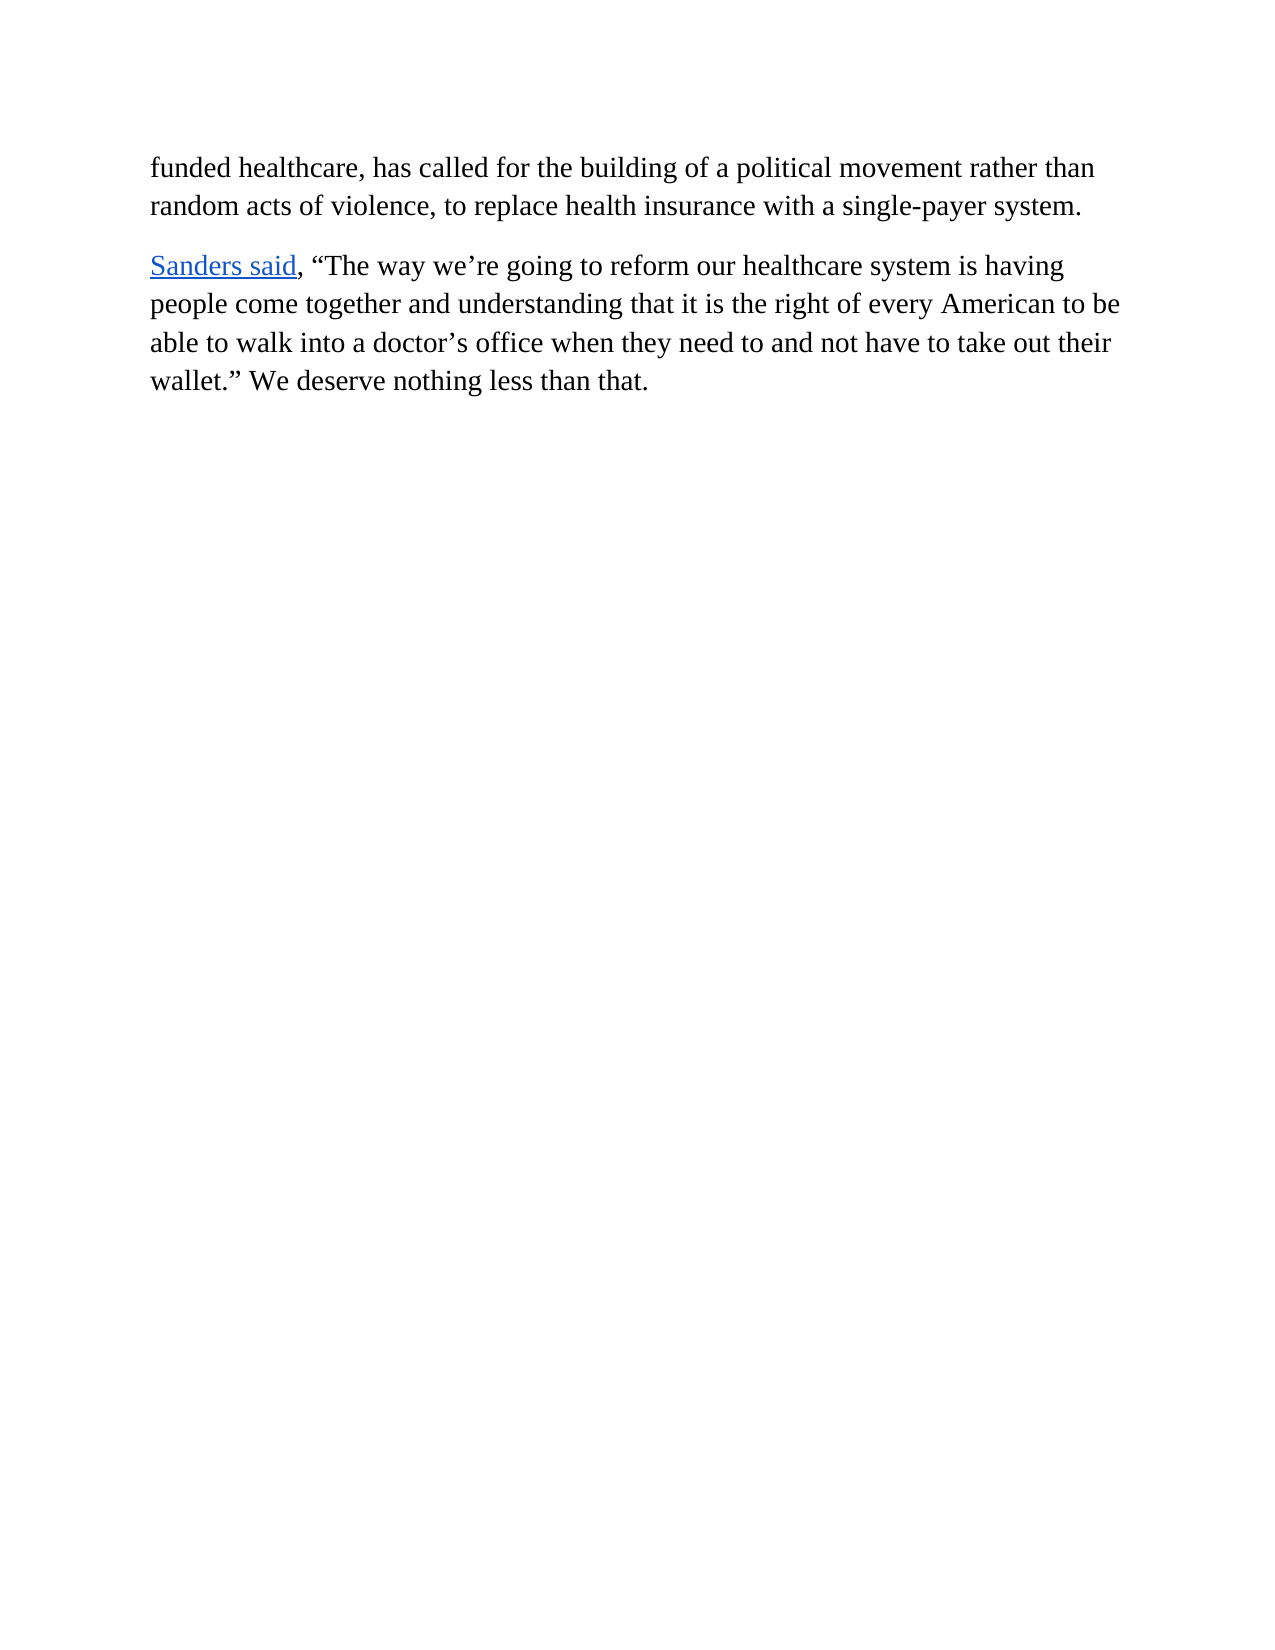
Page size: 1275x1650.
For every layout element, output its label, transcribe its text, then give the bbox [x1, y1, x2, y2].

text Sanders said, “The way we’re going to reform our healthcare system is having people come together and understanding that it is the right of every American to be able to walk into a doctor’s office when they need to and not have to take out their wallet.” We deserve nothing less than that. [150, 248, 1125, 397]
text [150, 150, 1125, 222]
